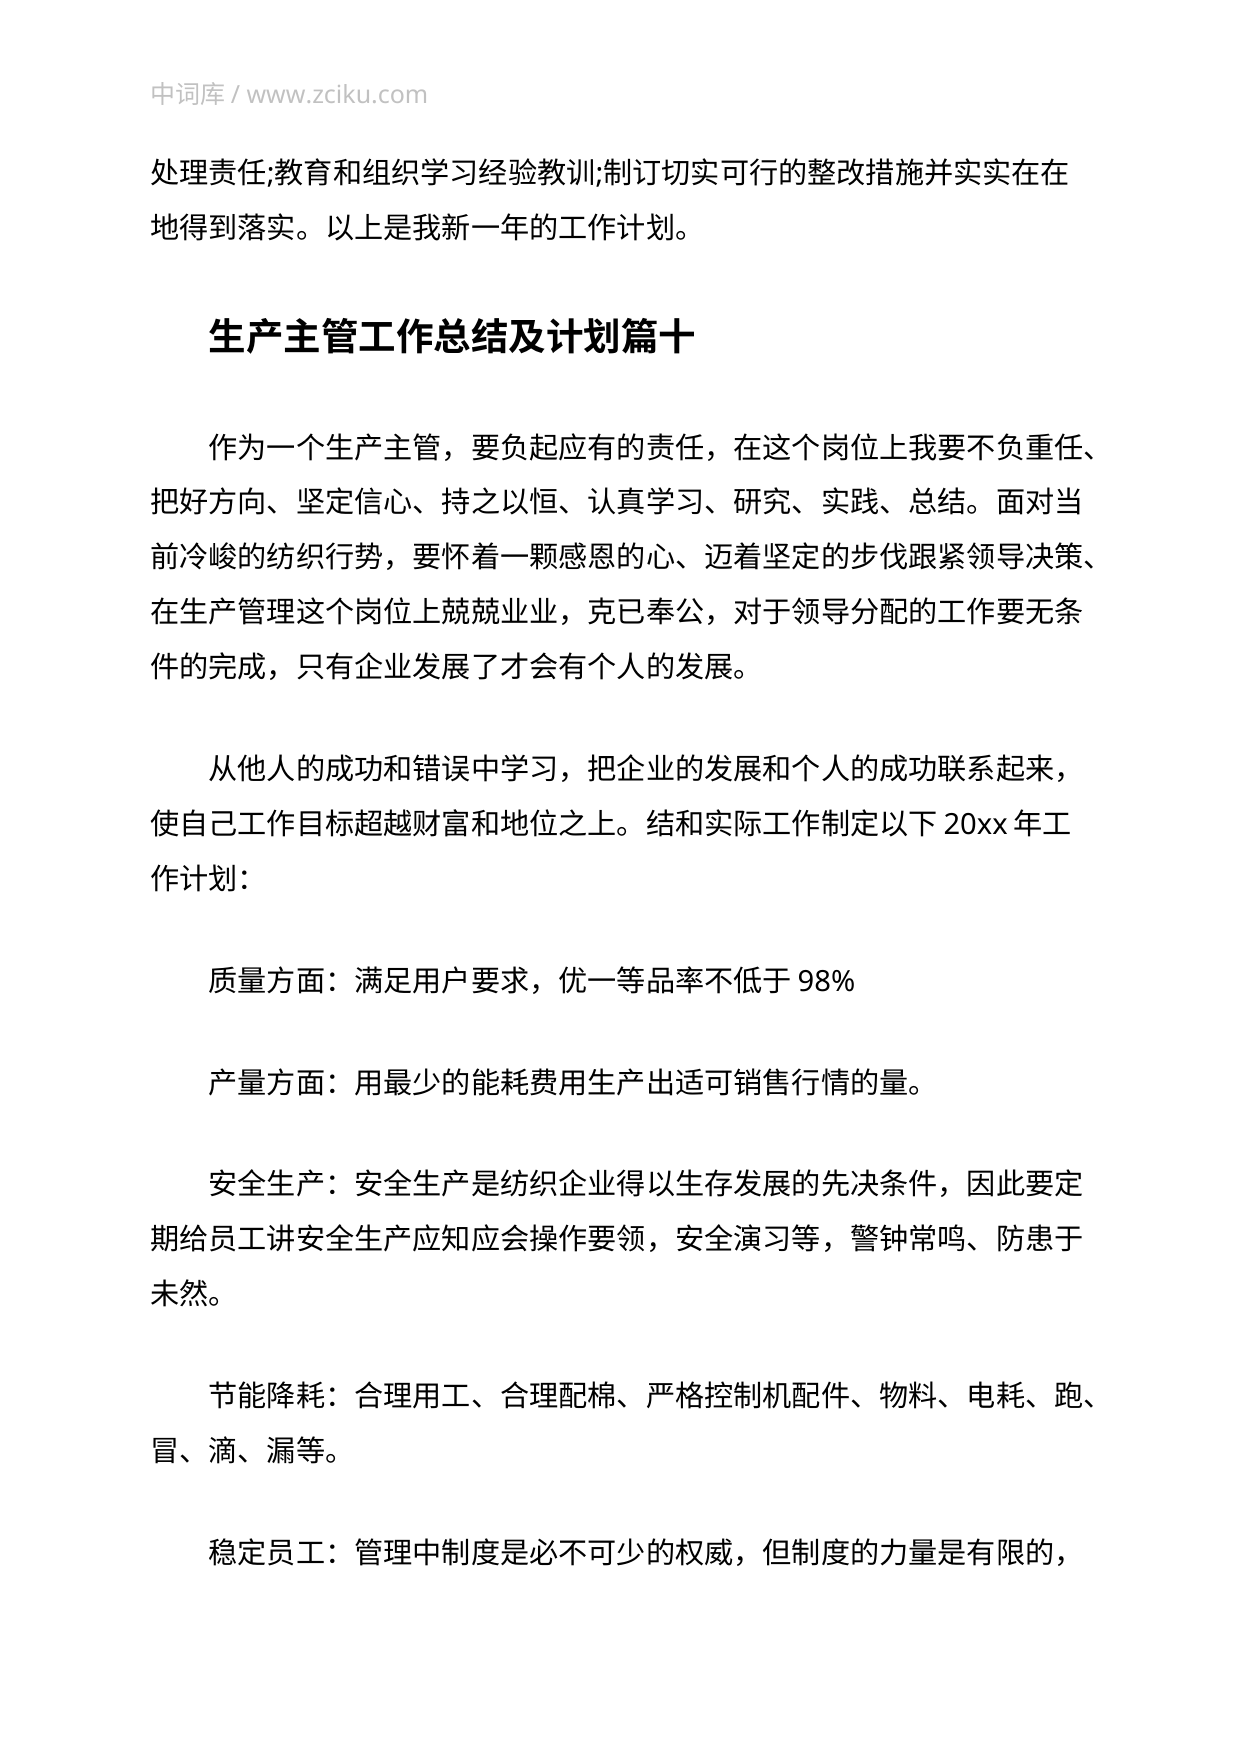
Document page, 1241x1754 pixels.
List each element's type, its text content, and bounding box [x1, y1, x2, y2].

text 生产主管工作总结及计划篇十 [150, 307, 1090, 361]
text 从他人的成功和错误中学习，把企业的发展和个人的成功联系起来，使自己工作目标超越财富和地位之上。结和实际工作制定以下20xx年工作计划： [150, 746, 1090, 898]
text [150, 1529, 1090, 1571]
text 节能降耗：合理用工、合理配棉、严格控制机配件、物料、电耗、跑、冒、滴、漏等。 [150, 1372, 1090, 1470]
text 质量方面：满足用户要求，优一等品率不低于98% [150, 957, 1090, 999]
text 产量方面：用最少的能耗费用生产出适可销售行情的量。 [150, 1059, 1090, 1101]
text 作为一个生产主管，要负起应有的责任，在这个岗位上我要不负重任、把好方向、坚定信心、持之以恒、认真学习、研究、实践、总结。面对当前冷峻的纺织行势，要怀着一颗感恩的心、迈着坚定的步伐跟紧领导决策、在生产管理这个岗位上兢兢业业，克已奉公，对于领导分配的工作要无条件的完成，只有企业发展了才会有个人的发展。 [150, 424, 1090, 686]
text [150, 150, 1090, 247]
text 安全生产：安全生产是纺织企业得以生存发展的先决条件，因此要定期给员工讲安全生产应知应会操作要领，安全演习等，警钟常鸣、防患于未然。 [150, 1161, 1090, 1313]
